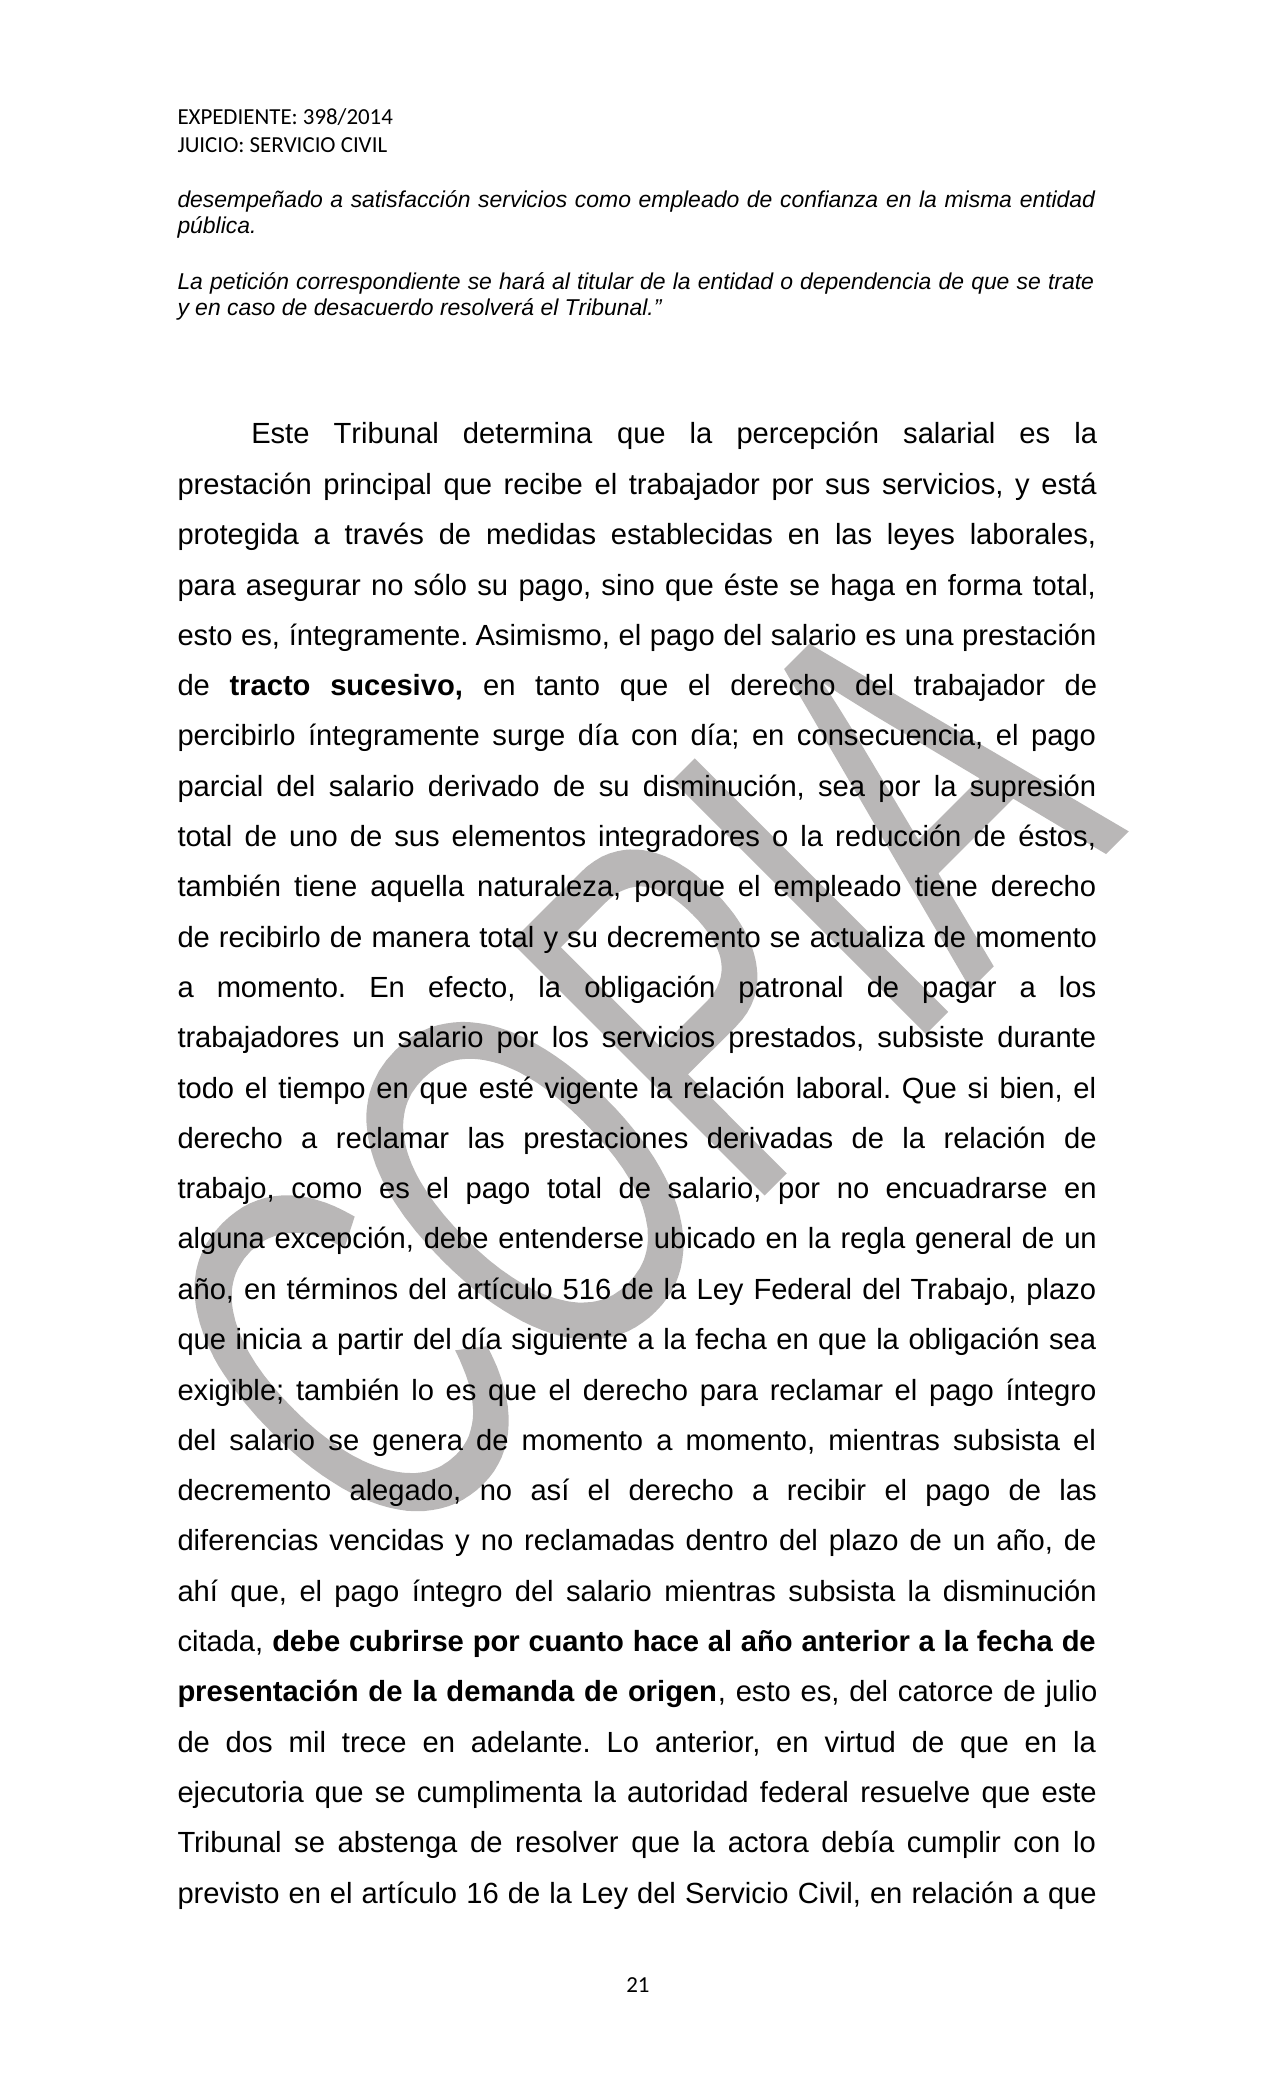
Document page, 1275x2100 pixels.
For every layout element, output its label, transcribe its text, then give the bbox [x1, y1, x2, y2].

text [177, 186, 1098, 238]
text La petición correspondiente se hará al titular de la entidad o dependencia de que se trate y en caso de desacuerdo resolverá el Tribunal.” [177, 268, 1098, 320]
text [177, 417, 1098, 1909]
